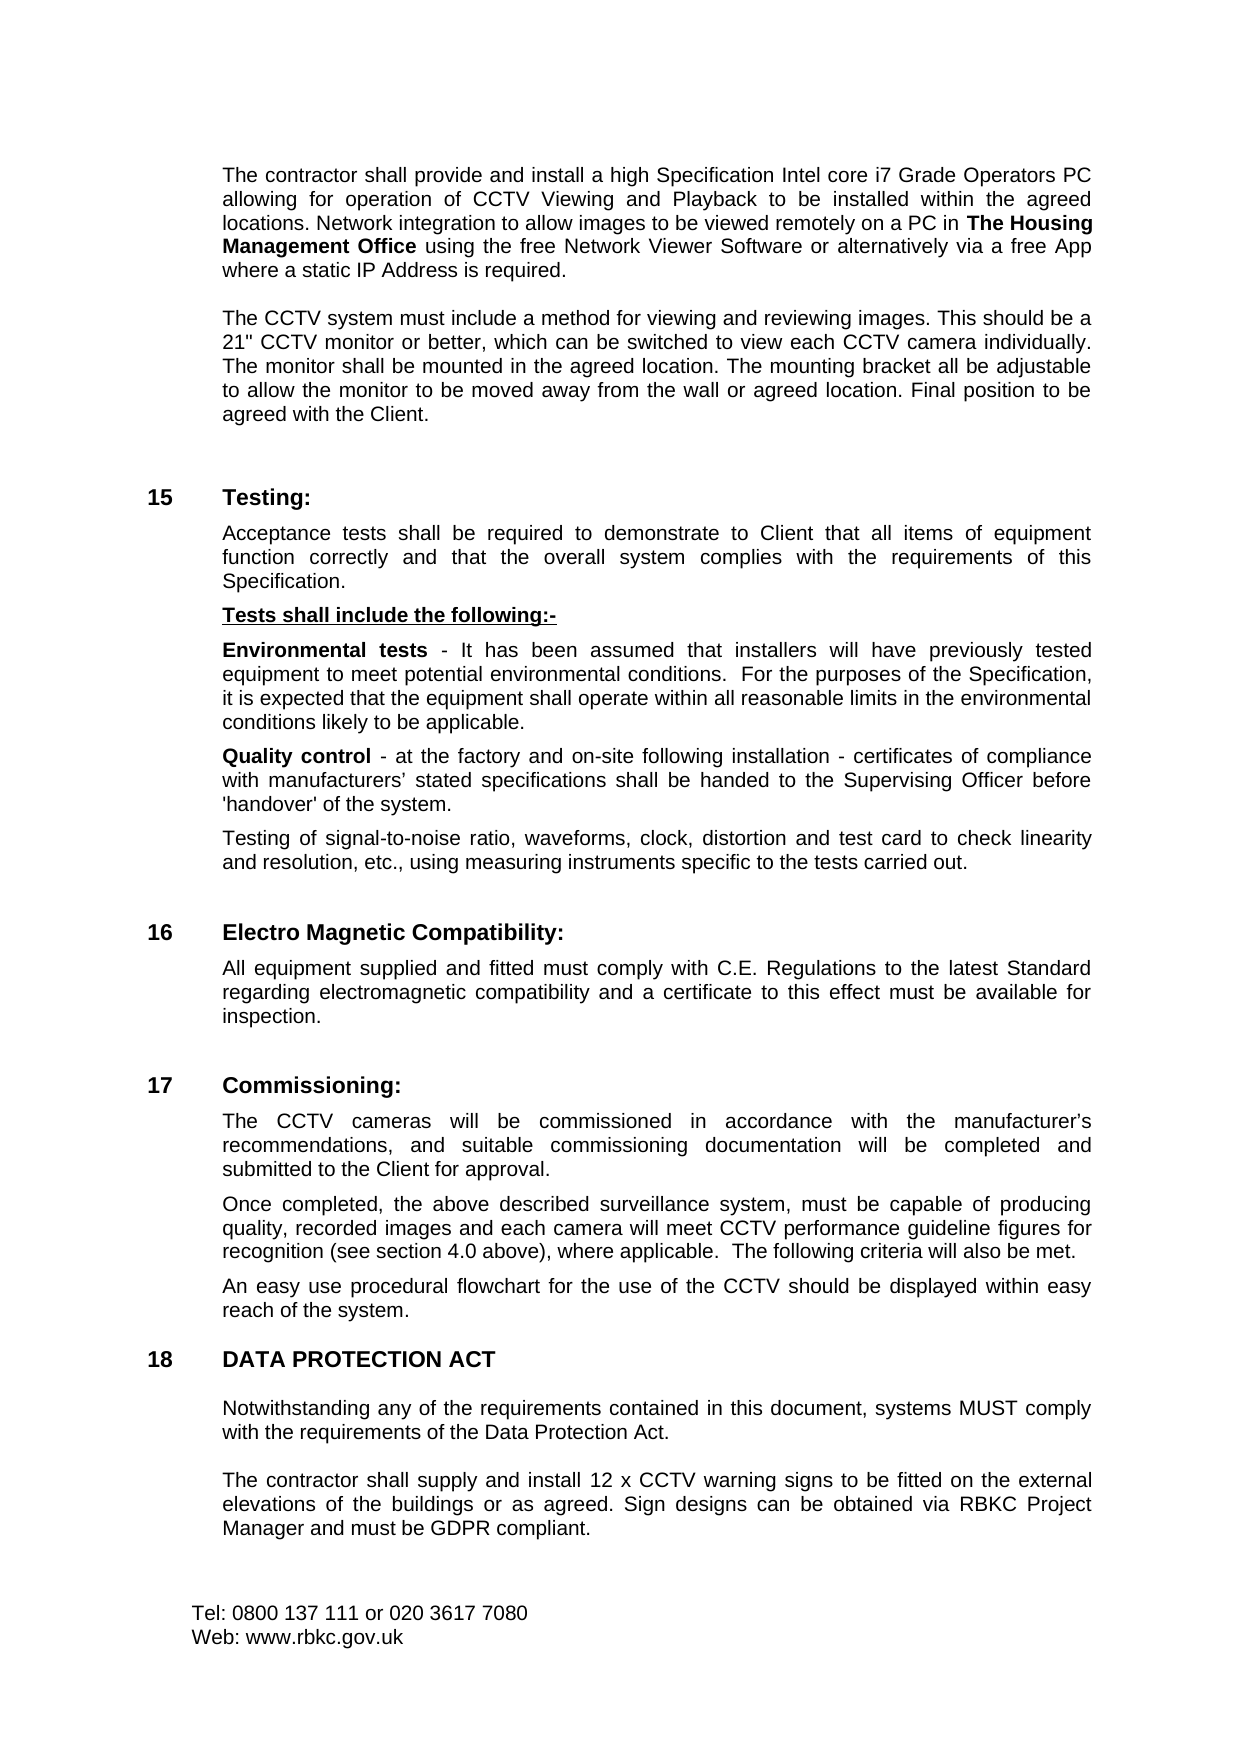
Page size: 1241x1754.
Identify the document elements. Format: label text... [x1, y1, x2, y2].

text Tests shall include the following:- [147, 603, 1093, 627]
text Environmental tests - It has been assumed that installers will have previously tested equipment to meet potential environmental conditions. For the purposes of the Specification, it is expected that the equipment shall operate within all reasonable limits in the environmental conditions likely to be applicable. [222, 638, 1093, 733]
text Notwithstanding any of the requirements contained in this document, systems MUST comply with the requirements of the Data Protection Act. [222, 1396, 1093, 1444]
text 18 DATA PROTECTION ACT [147, 1346, 1093, 1372]
text The contractor shall provide and install a high Specification Intel core i7 Grade Operators PC allowing for operation of CCTV Viewing and Playback to be installed within the agreed locations. Network integration to allow images to be viewed remotely on a PC in The Housing Management Office using the free Network Viewer Software or alternatively via a free App where a static IP Address is required. [222, 162, 1093, 282]
text 16 Electro Magnetic Compatibility: [147, 919, 1093, 945]
text Quality control - at the factory and on-site following installation - certificates of compliance with manufacturers’ stated specifications shall be handed to the Supervising Officer before 'handover' of the system. [222, 744, 1093, 816]
text Once completed, the above described surveillance system, must be capable of producing quality, recorded images and each camera will meet CCTV performance guideline figures for recognition (see section 4.0 above), where applicable. The following criteria will also be met. [222, 1191, 1093, 1263]
text An easy use procedural flowchart for the use of the CCTV should be displayed within easy reach of the system. [222, 1274, 1093, 1322]
text 15 Testing: [147, 484, 1093, 511]
text Acceptance tests shall be required to demonstrate to Client that all items of equipment function correctly and that the overall system complies with the requirements of this Specification. [222, 521, 1093, 593]
text 17 Commissioning: [147, 1072, 1093, 1099]
text The contractor shall supply and install 12 x CCTV warning signs to be fitted on the external elevations of the buildings or as agreed. Sign designs can be obtained via RBKC Project Manager and must be GDPR compliant. [222, 1468, 1093, 1540]
text Testing of signal-to-noise ratio, waveforms, clock, distortion and test card to check linearity and resolution, etc., using measuring instruments specific to the tests carried out. [222, 826, 1093, 874]
text All equipment supplied and fitted must comply with C.E. Regulations to the latest Standard regarding electromagnetic compatibility and a certificate to this effect must be available for inspection. [222, 956, 1093, 1028]
text The CCTV system must include a method for viewing and reviewing images. This should be a 21" CCTV monitor or better, which can be switched to view each CCTV camera individually. The monitor shall be mounted in the agreed location. The mounting bracket all be adjustable to allow the monitor to be moved away from the wall or agreed location. Final position to be agreed with the Client. [222, 306, 1093, 426]
text The CCTV cameras will be commissioned in accordance with the manufacturer’s recommendations, and suitable commissioning documentation will be completed and submitted to the Client for approval. [222, 1109, 1093, 1181]
